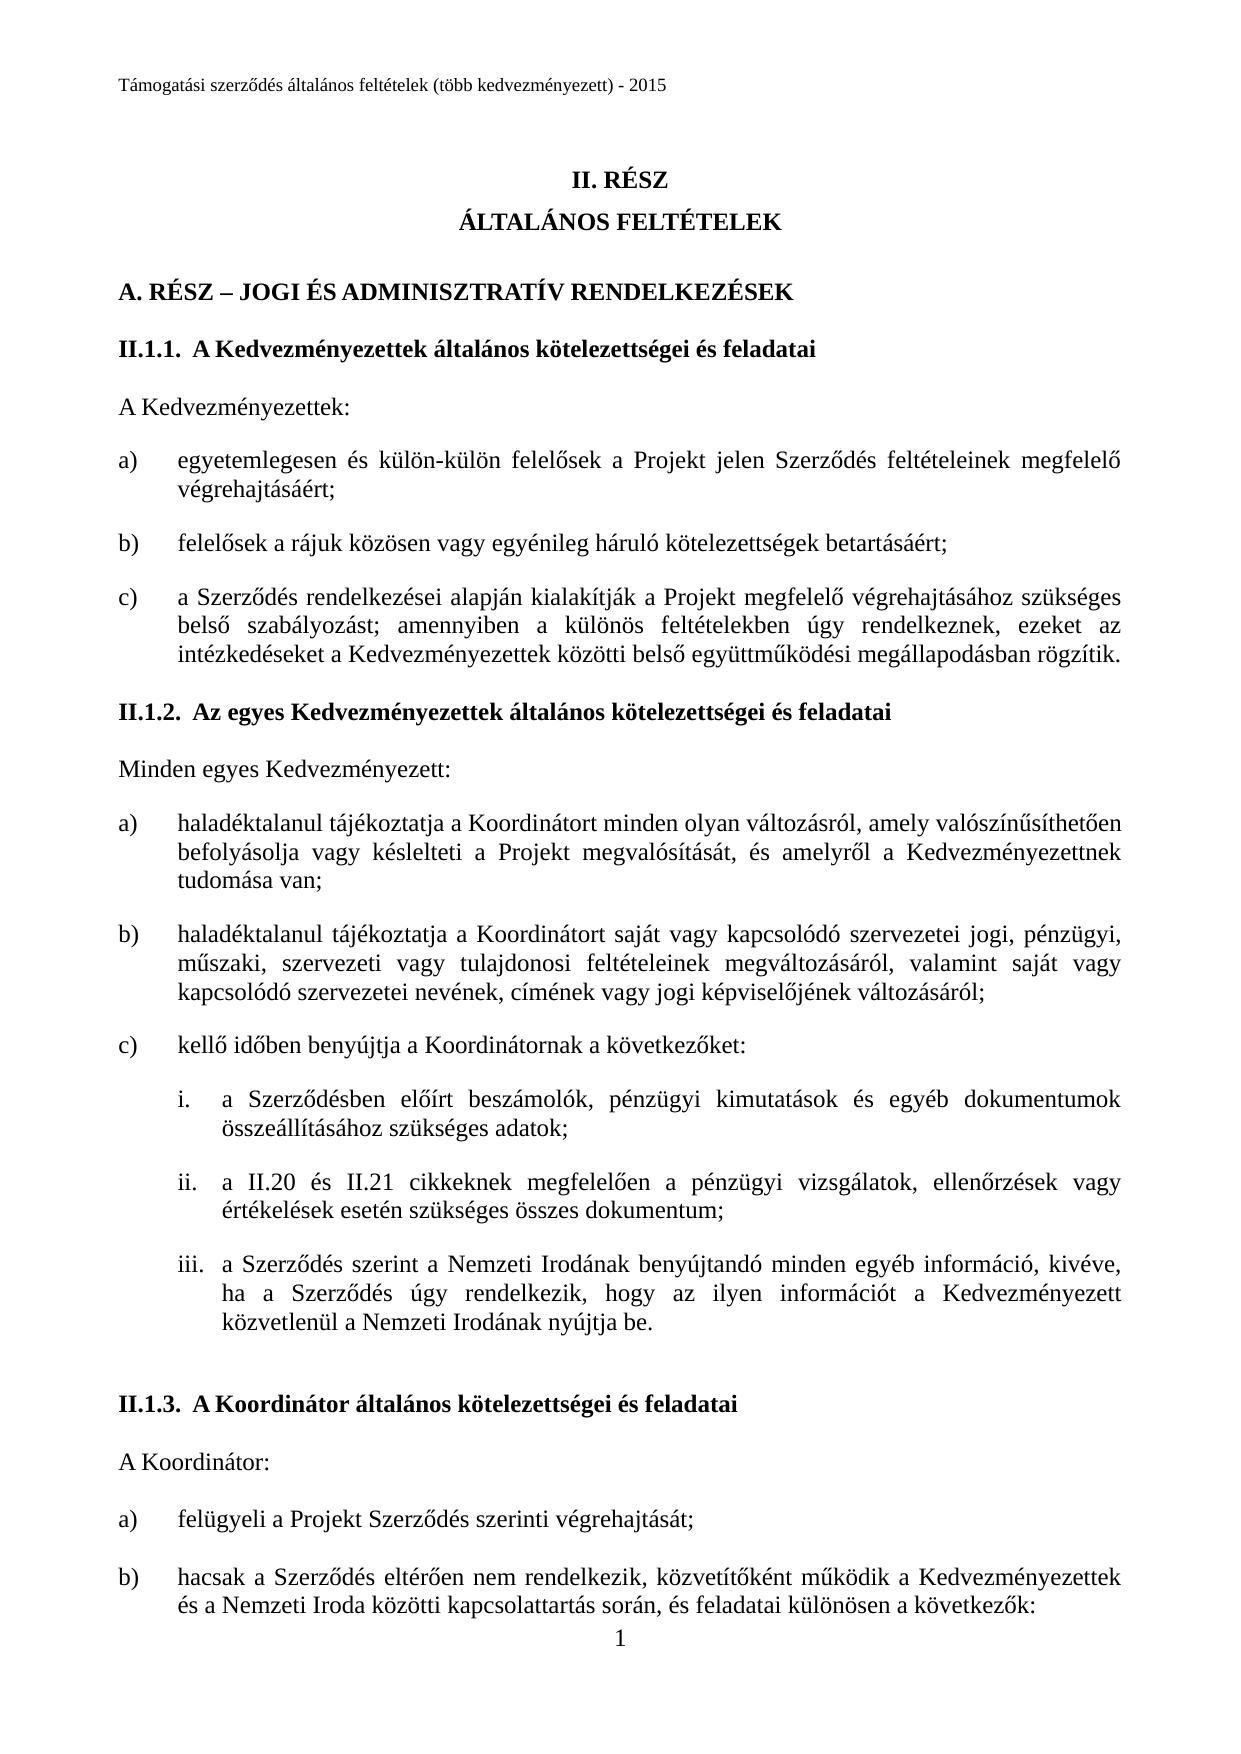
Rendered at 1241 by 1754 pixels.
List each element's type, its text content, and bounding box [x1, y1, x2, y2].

text II.1.1. A Kedvezményezettek általános kötelezettségei és feladatai [118, 334, 1122, 363]
text a) felügyeli a Projekt Szerződés szerinti végrehajtását; [118, 1504, 1122, 1533]
text A. RÉSZ – JOGI ÉS ADMINISZTRATÍV RENDELKEZÉSEK [118, 277, 1122, 305]
text c) a Szerződés rendelkezései alapján kialakítják a Projekt megfelelő végrehajtásához szükséges belső szabályozást; amennyiben a különös feltételekben úgy rendelkeznek, ezeket az intézkedéseket a Kedvezményezettek közötti belső együttműködési megállapodásban rögzítik. [118, 582, 1122, 668]
text b) felelősek a rájuk közösen vagy egyénileg háruló kötelezettségek betartásáért; [118, 528, 1122, 557]
text A Koordinátor: [118, 1447, 1122, 1475]
text II. RÉSZ [118, 165, 1122, 194]
text ÁLTALÁNOS FELTÉTELEK [118, 207, 1122, 235]
text ii. a II.20 és II.21 cikkeknek megfelelően a pénzügyi vizsgálatok, ellenőrzések vagy értékelések esetén szükséges összes dokumentum; [177, 1167, 1122, 1224]
text c) kellő időben benyújtja a Koordinátornak a következőket: [118, 1030, 1122, 1059]
text a) egyetemlegesen és külön-külön felelősek a Projekt jelen Szerződés feltételeinek megfelelő végrehajtásáért; [118, 445, 1122, 503]
text II.1.3. A Koordinátor általános kötelezettségei és feladatai [118, 1389, 1122, 1418]
text a) haladéktalanul tájékoztatja a Koordinátort minden olyan változásról, amely valószínűsíthetően befolyásolja vagy késlelteti a Projekt megvalósítását, és amelyről a Kedvezményezettnek tudomása van; [118, 808, 1122, 894]
text iii. a Szerződés szerint a Nemzeti Irodának benyújtandó minden egyéb információ, kivéve, ha a Szerződés úgy rendelkezik, hogy az ilyen információt a Kedvezményezett közvetlenül a Nemzeti Irodának nyújtja be. [177, 1249, 1122, 1335]
text b) hacsak a Szerződés eltérően nem rendelkezik, közvetítőként működik a Kedvezményezettek és a Nemzeti Iroda közötti kapcsolattartás során, és feladatai különösen a következők: [118, 1562, 1122, 1619]
text A Kedvezményezettek: [118, 392, 1122, 420]
text II.1.2. Az egyes Kedvezményezettek általános kötelezettségei és feladatai [118, 697, 1122, 725]
text i. a Szerződésben előírt beszámolók, pénzügyi kimutatások és egyéb dokumentumok összeállításához szükséges adatok; [177, 1084, 1122, 1142]
text b) haladéktalanul tájékoztatja a Koordinátort saját vagy kapcsolódó szervezetei jogi, pénzügyi, műszaki, szervezeti vagy tulajdonosi feltételeinek megváltozásáról, valamint saját vagy kapcsolódó szervezetei nevének, címének vagy jogi képviselőjének változásáról; [118, 919, 1122, 1005]
text Minden egyes Kedvezményezett: [118, 754, 1122, 783]
